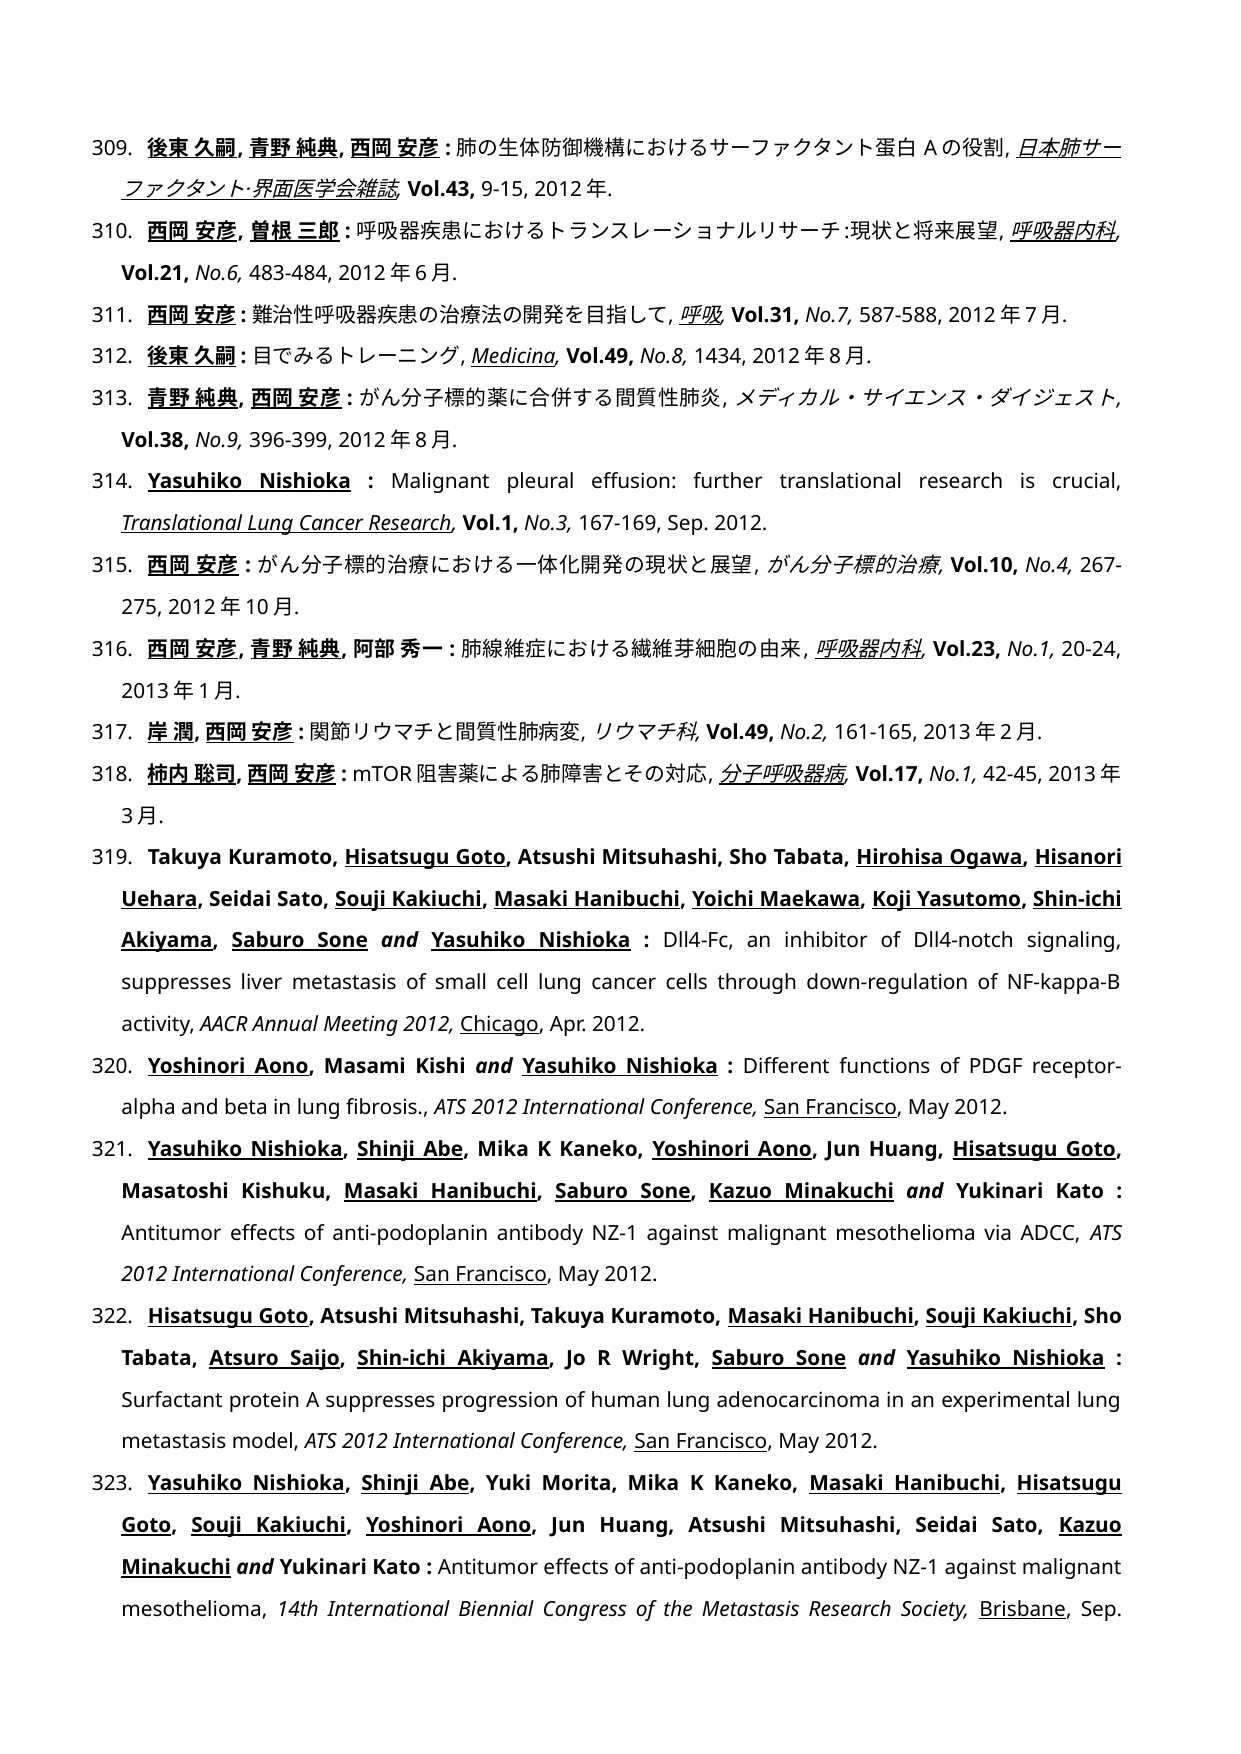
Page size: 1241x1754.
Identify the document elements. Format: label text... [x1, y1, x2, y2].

list Takuya Kuramoto, Hisatsugu Goto, Atsushi Mitsuhashi, Sho Tabata, Hirohisa Ogawa, Hisanori Uehara, Seidai Sato, Souji Kakiuchi, Masaki Hanibuchi, Yoichi Maekawa, Koji Yasutomo, Shin-ichi Akiyama, Saburo Sone and Yasuhiko Nishioka : Dll4-Fc, an inhibitor of Dll4-notch signaling, suppresses liver metastasis of small cell lung cancer cells through down-regulation of NF-kappa-B activity, AACR Annual Meeting 2012, Chicago, Apr. 2012. [92, 835, 1122, 1044]
list 後東 久嗣 : 目でみるトレーニング, Medicina, Vol.49, No.8, 1434, 2012年8月. [92, 334, 1122, 376]
list 青野 純典, 西岡 安彦 : がん分子標的薬に合併する間質性肺炎, メディカル・サイエンス・ダイジェスト, Vol.38, No.9, 396-399, 2012年8月. [92, 376, 1122, 459]
list 西岡 安彦, 曽根 三郎 : 呼吸器疾患におけるトランスレーショナルリサーチ:現状と将来展望, 呼吸器内科, Vol.21, No.6, 483-484, 2012年6月. [92, 209, 1122, 292]
list Yasuhiko Nishioka : Malignant pleural effusion: further translational research is crucial, Translational Lung Cancer Research, Vol.1, No.3, 167-169, Sep. 2012. [92, 459, 1122, 543]
list 岸 潤, 西岡 安彦 : 関節リウマチと間質性肺病変, リウマチ科, Vol.49, No.2, 161-165, 2013年2月. [92, 710, 1122, 752]
list Yoshinori Aono, Masami Kishi and Yasuhiko Nishioka : Different functions of PDGF receptor-alpha and beta in lung fibrosis., ATS 2012 International Conference, San Francisco, May 2012. [92, 1044, 1122, 1128]
list Yasuhiko Nishioka, Shinji Abe, Mika K Kaneko, Yoshinori Aono, Jun Huang, Hisatsugu Goto, Masatoshi Kishuku, Masaki Hanibuchi, Saburo Sone, Kazuo Minakuchi and Yukinari Kato : Antitumor effects of anti-podoplanin antibody NZ-1 against malignant mesothelioma via ADCC, ATS 2012 International Conference, San Francisco, May 2012. [92, 1128, 1122, 1295]
list 西岡 安彦 : がん分子標的治療における一体化開発の現状と展望, がん分子標的治療, Vol.10, No.4, 267-275, 2012年10月. [92, 543, 1122, 626]
list Hisatsugu Goto, Atsushi Mitsuhashi, Takuya Kuramoto, Masaki Hanibuchi, Souji Kakiuchi, Sho Tabata, Atsuro Saijo, Shin-ichi Akiyama, Jo R Wright, Saburo Sone and Yasuhiko Nishioka : Surfactant protein A suppresses progression of human lung adenocarcinoma in an experimental lung metastasis model, ATS 2012 International Conference, San Francisco, May 2012. [92, 1295, 1122, 1462]
list 後東 久嗣, 青野 純典, 西岡 安彦 : 肺の生体防御機構におけるサーファクタント蛋白Aの役割, 日本肺サーファクタント·界面医学会雑誌, Vol.43, 9-15, 2012年. [92, 125, 1122, 209]
list 西岡 安彦 : 難治性呼吸器疾患の治療法の開発を目指して, 呼吸, Vol.31, No.7, 587-588, 2012年7月. [92, 292, 1122, 334]
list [92, 1462, 1122, 1629]
list 西岡 安彦, 青野 純典, 阿部 秀一 : 肺線維症における繊維芽細胞の由来, 呼吸器内科, Vol.23, No.1, 20-24, 2013年1月. [92, 626, 1122, 710]
list 柿内 聡司, 西岡 安彦 : mTOR阻害薬による肺障害とその対応, 分子呼吸器病, Vol.17, No.1, 42-45, 2013年3月. [92, 752, 1122, 835]
